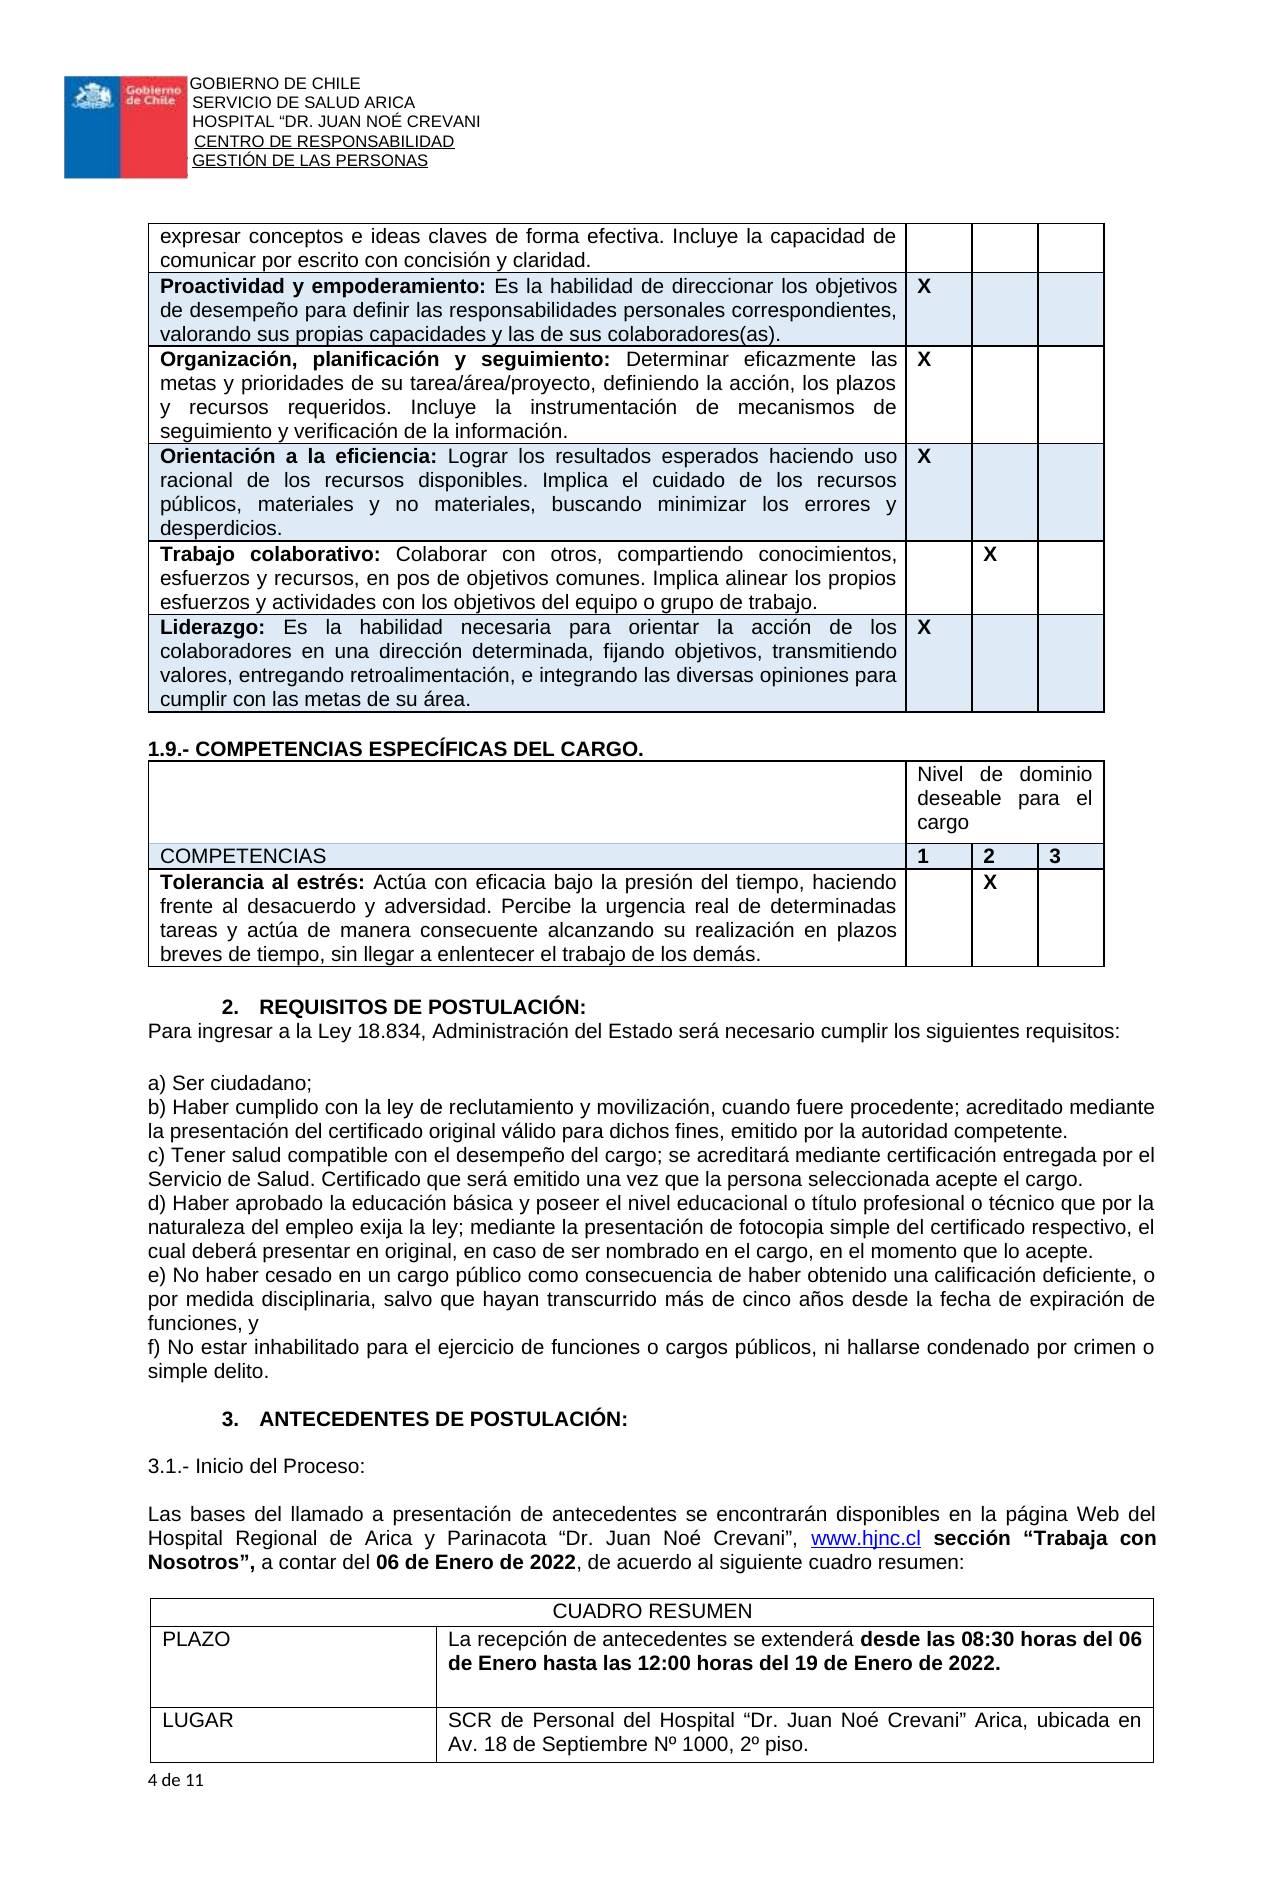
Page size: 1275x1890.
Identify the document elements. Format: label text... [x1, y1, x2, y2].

text b) Haber cumplido con la ley de reclutamiento y movilización, cuando fuere procedente; acreditado mediante la presentación del certificado original válido para dichos fines, emitido por la autoridad competente. [148, 1095, 1157, 1143]
text Las bases del llamado a presentación de antecedentes se encontrarán disponibles en la página Web del Hospital Regional de Arica y Parinacota “Dr. Juan Noé Crevani”, www.hjnc.cl sección “Trabaja con Nosotros”, a contar del 06 de Enero de 2022, de acuerdo al siguiente cuadro resumen: [148, 1502, 1157, 1574]
text Para ingresar a la Ley 18.834, Administración del Estado será necesario cumplir los siguientes requisitos: [148, 1019, 1157, 1043]
table_cell [1039, 273, 1103, 345]
table_cell [1039, 542, 1103, 613]
table_cell X [907, 615, 971, 711]
text c) Tener salud compatible con el desempeño del cargo; se acreditará mediante certificación entregada por el Servicio de Salud. Certificado que será emitido una vez que la persona seleccionada acepte el cargo. [148, 1143, 1157, 1191]
table_cell X [907, 224, 971, 272]
table_cell [1039, 444, 1103, 540]
text d) Haber aprobado la educación básica y poseer el nivel educacional o título profesional o técnico que por la naturaleza del empleo exija la ley; mediante la presentación de fotocopia simple del certificado respectivo, el cual deberá presentar en original, en caso de ser nombrado en el cargo, en el momento que lo acepte. [148, 1191, 1157, 1263]
table_cell X [907, 347, 971, 443]
table_cell SCR de Personal del Hospital “Dr. Juan Noé Crevani” Arica, ubicada en Av. 18 de Septiembre Nº 1000, 2º piso. [437, 1708, 1153, 1762]
text a) Ser ciudadano; [148, 1071, 1157, 1095]
table_header CUADRO RESUMEN [151, 1599, 1153, 1626]
table_cell 2 [973, 844, 1037, 868]
table_cell [1039, 615, 1103, 711]
table_header Nivel de dominio deseable para el cargo [907, 762, 1103, 843]
list ANTECEDENTES DE POSTULACIÓN: [222, 1406, 1157, 1430]
table_cell La recepción de antecedentes se extenderá desde las 08:30 horas del 06 de Enero hasta las 12:00 horas del 19 de Enero de 2022. [437, 1627, 1153, 1707]
table_cell X [973, 542, 1037, 613]
table_cell Organización, planificación y seguimiento: Determinar eficazmente las metas y prioridades de su tarea/área/proyecto, definiendo la acción, los plazos y recursos requeridos. Incluye la instrumentación de mecanismos de seguimiento y verificación de la información. [149, 347, 905, 443]
table_cell [973, 273, 1037, 345]
table_cell [973, 224, 1037, 272]
table_cell Liderazgo: Es la habilidad necesaria para orientar la acción de los colaboradores en una dirección determinada, fijando objetivos, transmitiendo valores, entregando retroalimentación, e integrando las diversas opiniones para cumplir con las metas de su área. [149, 615, 905, 711]
table_cell Trabajo colaborativo: Colaborar con otros, compartiendo conocimientos, esfuerzos y recursos, en pos de objetivos comunes. Implica alinear los propios esfuerzos y actividades con los objetivos del equipo o grupo de trabajo. [149, 542, 905, 613]
text f) No estar inhabilitado para el ejercicio de funciones o cargos públicos, ni hallarse condenado por crimen o simple delito. [148, 1334, 1157, 1382]
table_cell X [907, 444, 971, 540]
list REQUISITOS DE POSTULACIÓN: [222, 995, 1157, 1019]
table_cell LUGAR [151, 1708, 436, 1762]
text e) No haber cesado en un cargo público como consecuencia de haber obtenido una calificación deficiente, o por medida disciplinaria, salvo que hayan transcurrido más de cinco años desde la fecha de expiración de funciones, y [148, 1263, 1157, 1334]
table_cell [907, 870, 971, 966]
table_header [149, 762, 905, 843]
table_cell [1039, 870, 1103, 966]
table_cell [973, 615, 1037, 711]
table_cell PLAZO [151, 1627, 436, 1707]
table_cell Tolerancia al estrés: Actúa con eficacia bajo la presión del tiempo, haciendo frente al desacuerdo y adversidad. Percibe la urgencia real de determinadas tareas y actúa de manera consecuente alcanzando su realización en plazos breves de tiempo, sin llegar a enlentecer el trabajo de los demás. [149, 870, 905, 966]
table_cell Proactividad y empoderamiento: Es la habilidad de direccionar los objetivos de desempeño para definir las responsabilidades personales correspondientes, valorando sus propias capacidades y las de sus colaboradores(as). [149, 273, 905, 345]
table_cell X [973, 870, 1037, 966]
text 1.9.- COMPETENCIAS ESPECÍFICAS DEL CARGO. [148, 736, 1157, 760]
table_cell [973, 347, 1037, 443]
picture [63, 75, 188, 180]
table_cell 1 [907, 844, 971, 868]
table_cell [1039, 347, 1103, 443]
table_cell COMPETENCIAS [149, 844, 905, 868]
table_cell 3 [1039, 844, 1103, 868]
table_cell [1039, 224, 1103, 272]
table_cell Orientación a la eficiencia: Lograr los resultados esperados haciendo uso racional de los recursos disponibles. Implica el cuidado de los recursos públicos, materiales y no materiales, buscando minimizar los errores y desperdicios. [149, 444, 905, 540]
table_cell [907, 542, 971, 613]
table_cell X [907, 273, 971, 345]
text 3.1.- Inicio del Proceso: [148, 1454, 1157, 1478]
table_cell [973, 444, 1037, 540]
